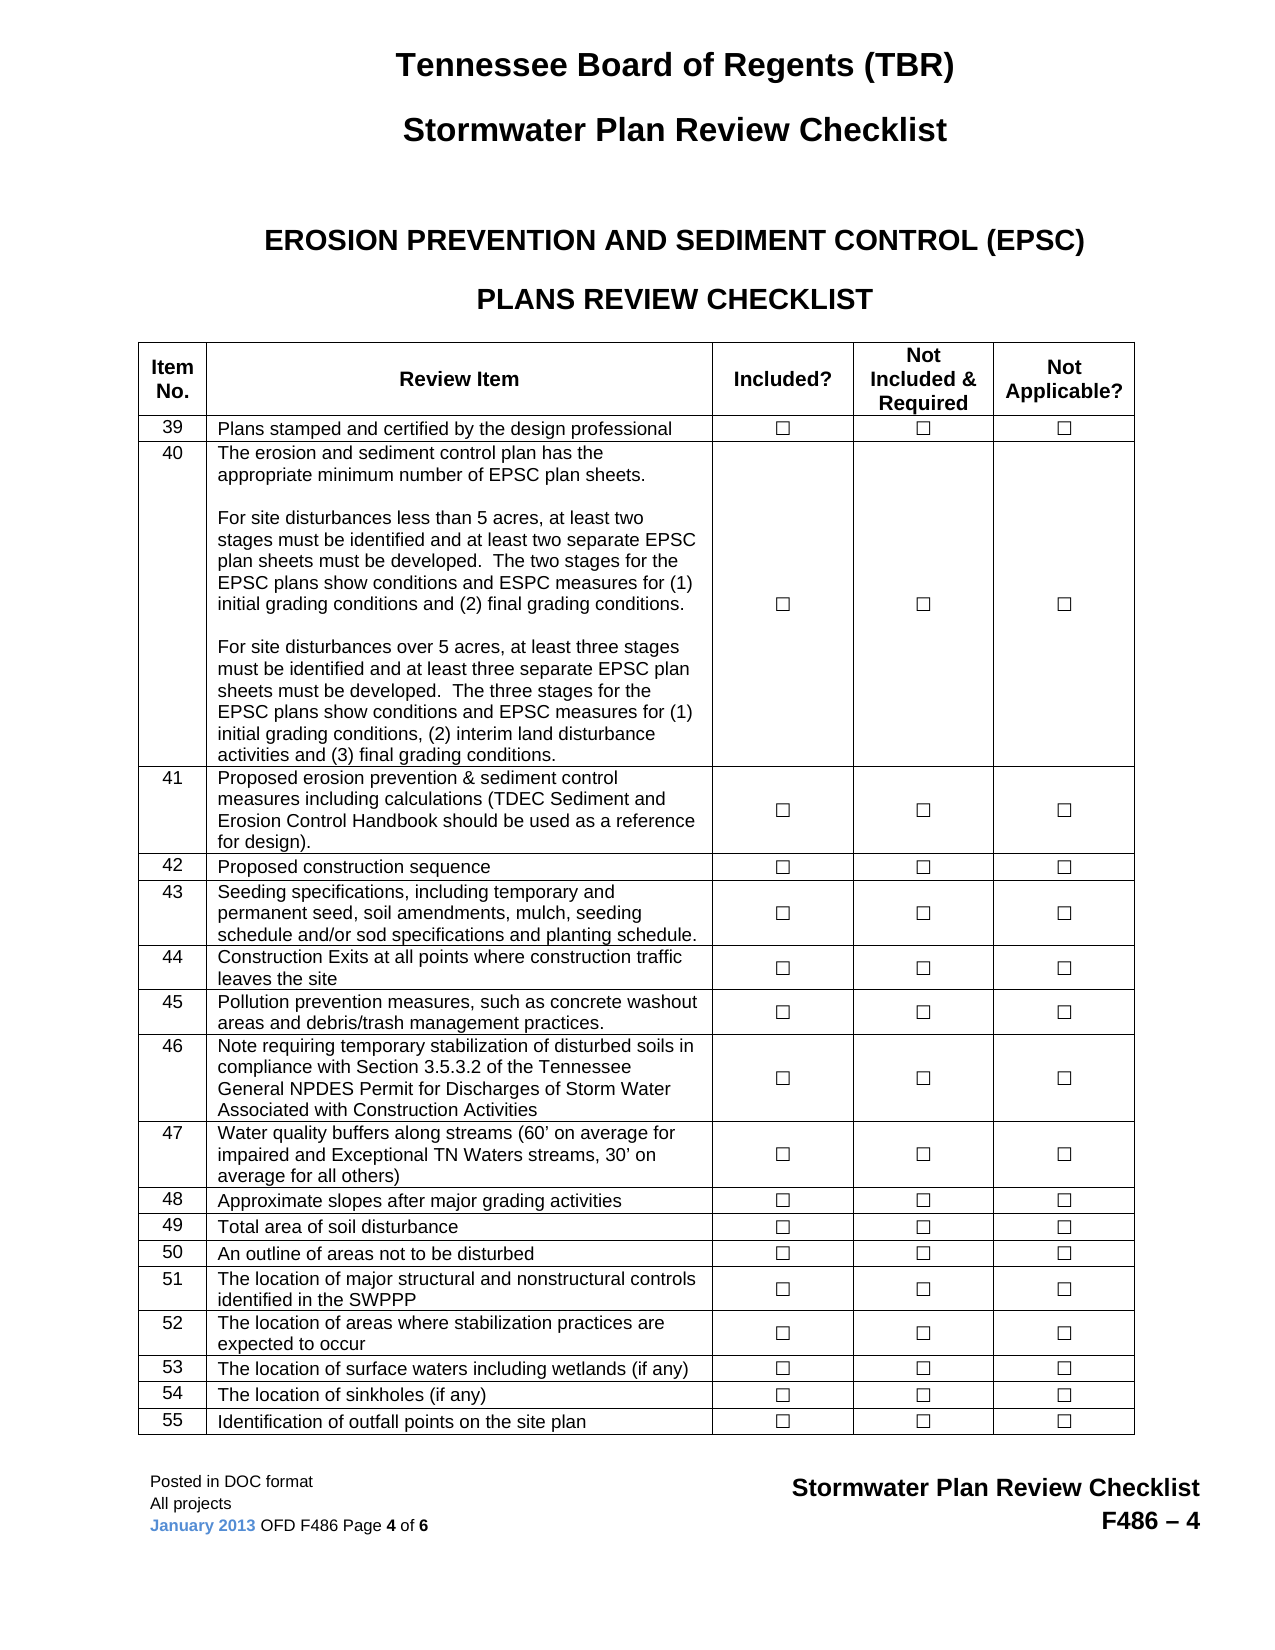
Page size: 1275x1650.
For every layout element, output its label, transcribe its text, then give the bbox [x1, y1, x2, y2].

table_cell [994, 946, 1134, 989]
table_cell Water quality buffers along streams (60’ on average for impaired and Exceptional TN Waters streams, 30’ on average for all others) [207, 1122, 712, 1187]
table_cell [994, 1241, 1134, 1266]
table_cell 40 [139, 442, 206, 766]
table_cell [994, 767, 1134, 853]
table_cell [854, 854, 993, 879]
table_cell 52 [139, 1311, 206, 1354]
table_cell [854, 1311, 993, 1354]
table_cell 51 [139, 1267, 206, 1310]
table_cell [713, 1122, 853, 1187]
table_cell [713, 1356, 853, 1381]
table_header Review Item [207, 343, 712, 414]
table_cell [713, 854, 853, 879]
table_cell [994, 1122, 1134, 1187]
table_cell [713, 767, 853, 853]
table_cell [854, 767, 993, 853]
table_cell [994, 1356, 1134, 1381]
table_cell [713, 946, 853, 989]
table_header Not Applicable? [994, 343, 1134, 414]
table_cell [713, 1409, 853, 1434]
text EROSION PREVENTION AND SEDIMENT CONTROL (EPSC) [150, 223, 1200, 256]
table_cell [854, 1188, 993, 1213]
table_cell [994, 881, 1134, 945]
table_cell 42 [139, 854, 206, 879]
table_cell [994, 1267, 1134, 1310]
table_cell [854, 990, 993, 1033]
table_cell [713, 1188, 853, 1213]
table_cell An outline of areas not to be disturbed [207, 1241, 712, 1266]
table_cell 45 [139, 990, 206, 1033]
table_cell [994, 1409, 1134, 1434]
table_cell [713, 990, 853, 1033]
table_cell The erosion and sediment control plan has the appropriate minimum number of EPSC plan sheets. For site disturbances less than 5 acres, at least two stages must be identified and at least two separate EPSC plan sheets must be developed. The two stages for the EPSC plans show conditions and ESPC measures for (1) initial grading conditions and (2) final grading conditions. For site disturbances over 5 acres, at least three stages must be identified and at least three separate EPSC plan sheets must be developed. The three stages for the EPSC plans show conditions and EPSC measures for (1) initial grading conditions, (2) interim land disturbance activities and (3) final grading conditions. [207, 442, 712, 766]
table_cell [854, 1035, 993, 1121]
table_cell [854, 416, 993, 441]
table_cell 41 [139, 767, 206, 853]
table_cell 54 [139, 1382, 206, 1408]
table_cell 49 [139, 1214, 206, 1240]
table_cell The location of sinkholes (if any) [207, 1382, 712, 1408]
table_cell [994, 1382, 1134, 1408]
table_header Included? [713, 343, 853, 414]
table_cell [713, 1311, 853, 1354]
table_cell Note requiring temporary stabilization of disturbed soils in compliance with Section 3.5.3.2 of the Tennessee General NPDES Permit for Discharges of Storm Water Associated with Construction Activities [207, 1035, 712, 1121]
table_cell The location of major structural and nonstructural controls identified in the SWPPP [207, 1267, 712, 1310]
table_cell [854, 881, 993, 945]
table_cell [994, 854, 1134, 879]
table_cell 50 [139, 1241, 206, 1266]
table_cell [713, 1214, 853, 1240]
table_cell Identification of outfall points on the site plan [207, 1409, 712, 1434]
table_cell 53 [139, 1356, 206, 1381]
table_cell [994, 442, 1134, 766]
table_cell [994, 1188, 1134, 1213]
table_cell Pollution prevention measures, such as concrete washout areas and debris/trash management practices. [207, 990, 712, 1033]
table_cell 39 [139, 416, 206, 441]
text PLANS REVIEW CHECKLIST [150, 282, 1200, 316]
table_header Item No. [139, 343, 206, 414]
table_cell [994, 1035, 1134, 1121]
table_cell 55 [139, 1409, 206, 1434]
table_cell 43 [139, 881, 206, 945]
table_cell [713, 881, 853, 945]
table_cell Proposed construction sequence [207, 854, 712, 879]
table_cell [713, 1267, 853, 1310]
table_cell [713, 1241, 853, 1266]
table_cell [994, 1311, 1134, 1354]
table_cell [854, 1214, 993, 1240]
table_cell Proposed erosion prevention & sediment control measures including calculations (TDEC Sediment and Erosion Control Handbook should be used as a reference for design). [207, 767, 712, 853]
table_cell 44 [139, 946, 206, 989]
table_cell Plans stamped and certified by the design professional [207, 416, 712, 441]
table_cell The location of surface waters including wetlands (if any) [207, 1356, 712, 1381]
table_cell [854, 1267, 993, 1310]
table_cell 48 [139, 1188, 206, 1213]
table_cell [854, 1122, 993, 1187]
table_cell 47 [139, 1122, 206, 1187]
table_cell [713, 442, 853, 766]
table_cell [854, 946, 993, 989]
table_cell [713, 1382, 853, 1408]
table_cell [994, 416, 1134, 441]
table_cell [854, 1409, 993, 1434]
table_cell The location of areas where stabilization practices are expected to occur [207, 1311, 712, 1354]
table_cell Construction Exits at all points where construction traffic leaves the site [207, 946, 712, 989]
table_cell [854, 1382, 993, 1408]
table_cell Total area of soil disturbance [207, 1214, 712, 1240]
table_header Not Included & Required [854, 343, 993, 414]
table_cell Approximate slopes after major grading activities [207, 1188, 712, 1213]
table_cell [994, 990, 1134, 1033]
table_cell [854, 1241, 993, 1266]
table_cell [854, 1356, 993, 1381]
table_cell [713, 1035, 853, 1121]
table_cell [994, 1214, 1134, 1240]
table_cell 46 [139, 1035, 206, 1121]
table_cell [854, 442, 993, 766]
table_cell Seeding specifications, including temporary and permanent seed, soil amendments, mulch, seeding schedule and/or sod specifications and planting schedule. [207, 881, 712, 945]
